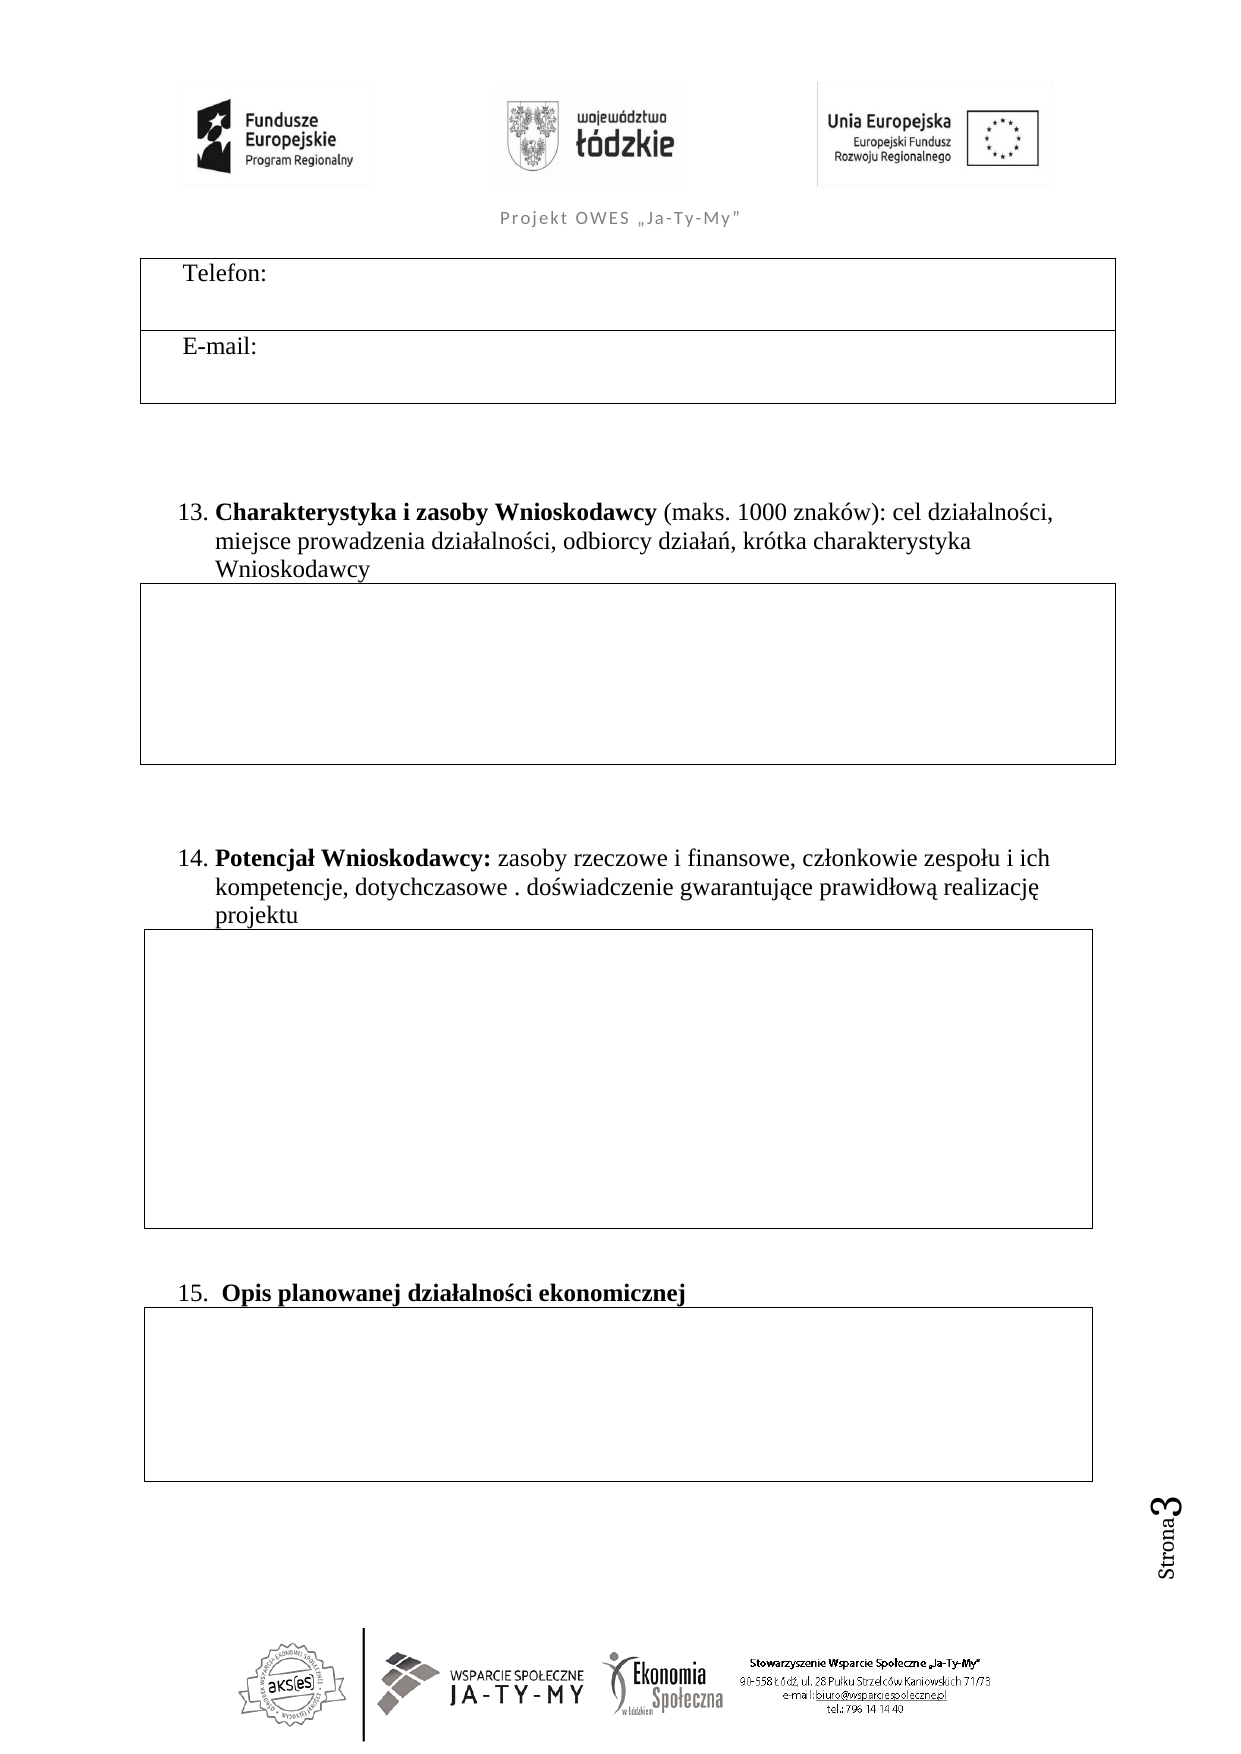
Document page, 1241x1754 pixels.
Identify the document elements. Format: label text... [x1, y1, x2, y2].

list Potencjał Wnioskodawcy: zasoby rzeczowe i finansowe, członkowie zespołu i ich kompetencje, dotychczasowe . doświadczenie gwarantujące prawidłową realizację projektu [177, 843, 1093, 929]
table_cell E-mail: [141, 331, 1115, 403]
picture [188, 1613, 1052, 1752]
picture [147, 73, 1093, 207]
table_header [141, 584, 1115, 764]
table_header [145, 930, 1092, 1228]
table_header [145, 1308, 1092, 1481]
table_cell Telefon: [141, 259, 1115, 330]
list Opis planowanej działalności ekonomicznej [177, 1278, 1093, 1307]
list Charakterystyka i zasoby Wnioskodawcy (maks. 1000 znaków): cel działalności, miejsce prowadzenia działalności, odbiorcy działań, krótka charakterystyka Wnioskodawcy [177, 497, 1093, 583]
